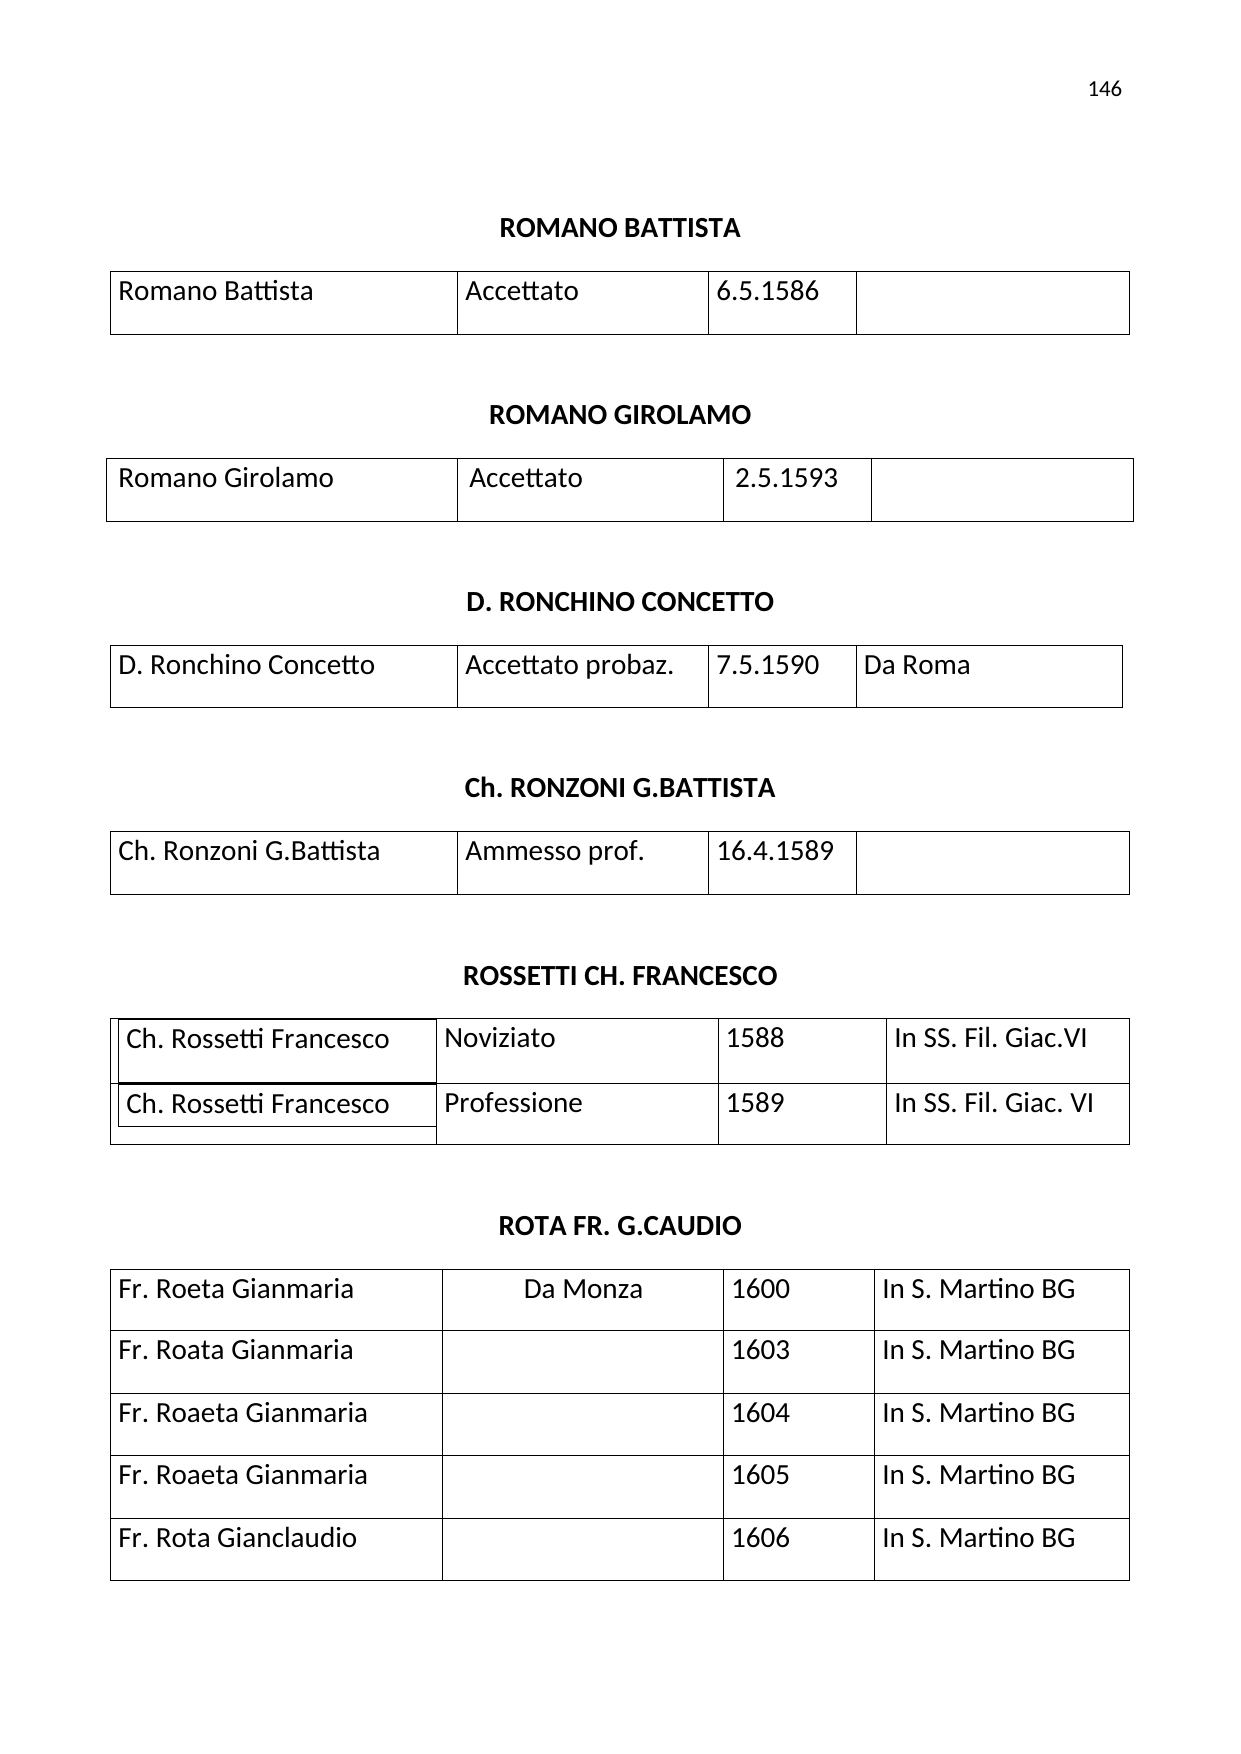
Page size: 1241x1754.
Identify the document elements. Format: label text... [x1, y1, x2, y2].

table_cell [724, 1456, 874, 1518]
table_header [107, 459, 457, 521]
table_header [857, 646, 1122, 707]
text ROMANO BATTISTA [118, 209, 1122, 245]
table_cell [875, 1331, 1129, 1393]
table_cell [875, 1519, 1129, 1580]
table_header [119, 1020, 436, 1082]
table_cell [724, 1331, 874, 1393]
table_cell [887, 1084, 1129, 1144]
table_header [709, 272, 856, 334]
text ROTA FR. G.CAUDIO [118, 1207, 1122, 1243]
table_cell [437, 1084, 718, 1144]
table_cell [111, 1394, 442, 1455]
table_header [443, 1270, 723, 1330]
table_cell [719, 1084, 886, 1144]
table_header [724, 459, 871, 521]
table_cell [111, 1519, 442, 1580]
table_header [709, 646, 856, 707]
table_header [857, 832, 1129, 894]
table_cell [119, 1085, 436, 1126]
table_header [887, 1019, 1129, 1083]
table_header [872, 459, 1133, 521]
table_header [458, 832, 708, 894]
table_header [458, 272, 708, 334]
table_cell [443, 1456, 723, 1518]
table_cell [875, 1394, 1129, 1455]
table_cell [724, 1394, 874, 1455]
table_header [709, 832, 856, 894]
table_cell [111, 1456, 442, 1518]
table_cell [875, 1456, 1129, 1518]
text ROMANO GIROLAMO [118, 396, 1122, 432]
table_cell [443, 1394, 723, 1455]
text Ch. RONZONI G.BATTISTA [118, 769, 1122, 805]
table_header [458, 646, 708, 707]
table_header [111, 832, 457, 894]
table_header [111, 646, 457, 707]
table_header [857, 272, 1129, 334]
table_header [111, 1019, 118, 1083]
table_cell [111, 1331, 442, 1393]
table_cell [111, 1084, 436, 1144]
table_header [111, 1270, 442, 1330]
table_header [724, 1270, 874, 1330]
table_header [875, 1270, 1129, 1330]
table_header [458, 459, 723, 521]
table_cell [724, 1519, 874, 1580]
text ROSSETTI CH. FRANCESCO [118, 957, 1122, 992]
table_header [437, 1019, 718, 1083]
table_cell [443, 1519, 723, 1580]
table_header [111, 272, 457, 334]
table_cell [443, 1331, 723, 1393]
text D. RONCHINO CONCETTO [118, 583, 1122, 619]
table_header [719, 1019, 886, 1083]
